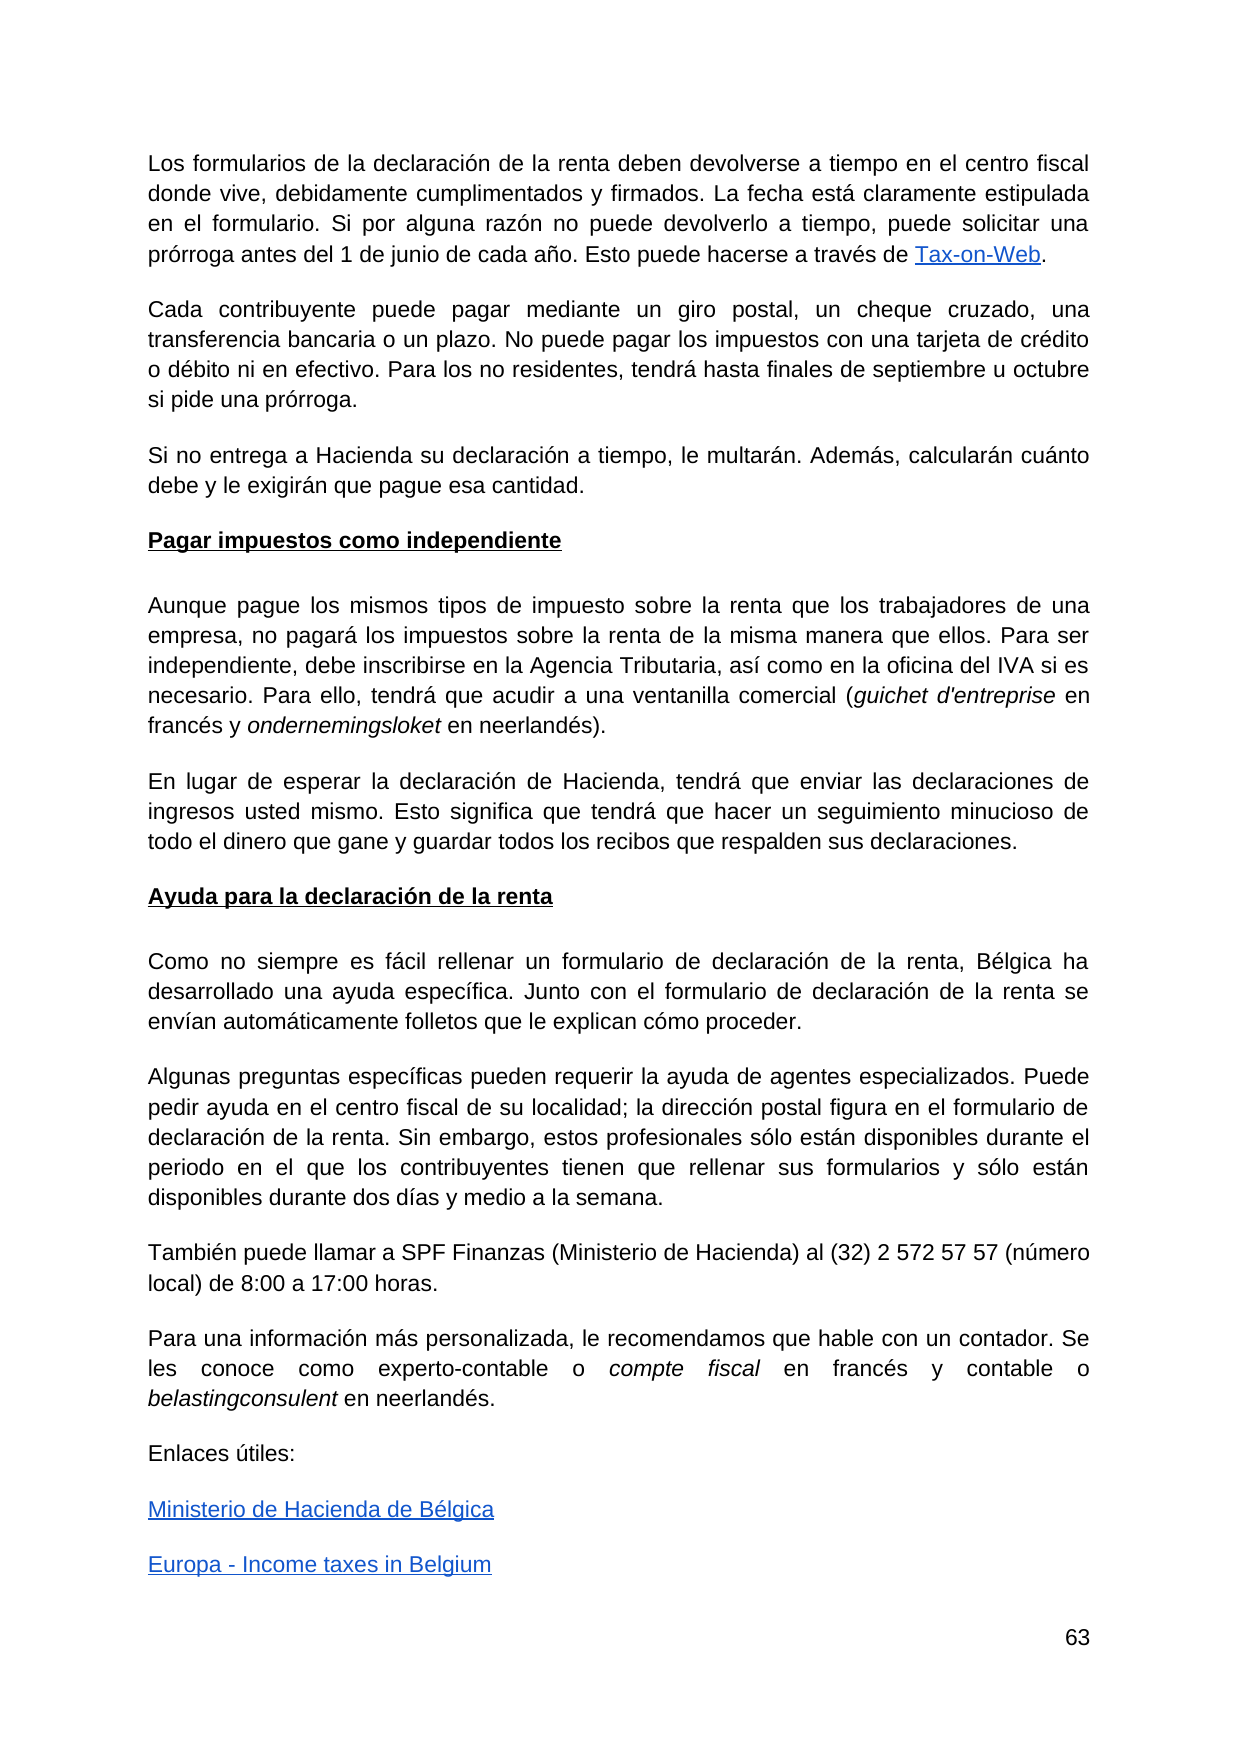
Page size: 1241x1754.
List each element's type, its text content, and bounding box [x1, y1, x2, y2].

text También puede llamar a SPF Finanzas (Ministerio de Hacienda) al (32) 2 572 57 57 (número local) de 8:00 a 17:00 horas. [148, 1239, 1090, 1296]
text Los formularios de la declaración de la renta deben devolverse a tiempo en el centro fiscal donde vive, debidamente cumplimentados y firmados. La fecha está claramente estipulada en el formulario. Si por alguna razón no puede devolverlo a tiempo, puede solicitar una prórroga antes del 1 de junio de cada año. Esto puede hacerse a través de Tax-on-Web. [148, 150, 1090, 267]
text Aunque pague los mismos tipos de impuesto sobre la renta que los trabajadores de una empresa, no pagará los impuestos sobre la renta de la misma manera que ellos. Para ser independiente, debe inscribirse en la Agencia Tributaria, así como en la oficina del IVA si es necesario. Para ello, tendrá que acudir a una ventanilla comercial (guichet d'entreprise en francés y ondernemingsloket en neerlandés). [148, 592, 1090, 739]
text Para una información más personalizada, le recomendamos que hable con un contador. Se les conoce como experto-contable o compte fiscal en francés y contable o belastingconsulent en neerlandés. [148, 1325, 1090, 1412]
text Algunas preguntas específicas pueden requerir la ayuda de agentes especializados. Puede pedir ayuda en el centro fiscal de su localidad; la dirección postal figura en el formulario de declaración de la renta. Sin embargo, estos profesionales sólo están disponibles durante el periodo en el que los contribuyentes tienen que rellenar sus formularios y sólo están disponibles durante dos días y medio a la semana. [148, 1063, 1090, 1211]
text Como no siempre es fácil rellenar un formulario de declaración de la renta, Bélgica ha desarrollado una ayuda específica. Junto con el formulario de declaración de la renta se envían automáticamente folletos que le explican cómo proceder. [148, 948, 1090, 1034]
subtitle Pagar impuestos como independiente [148, 527, 1090, 553]
subtitle Ayuda para la declaración de la renta [148, 883, 1090, 909]
text Cada contribuyente puede pagar mediante un giro postal, un cheque cruzado, una transferencia bancaria o un plazo. No puede pagar los impuestos con una tarjeta de crédito o débito ni en efectivo. Para los no residentes, tendrá hasta finales de septiembre u octubre si pide una prórroga. [148, 296, 1090, 413]
text Enlaces útiles: [148, 1440, 1090, 1467]
text Europa - Income taxes in Belgium [148, 1551, 1090, 1577]
text En lugar de esperar la declaración de Hacienda, tendrá que enviar las declaraciones de ingresos usted mismo. Esto significa que tendrá que hacer un seguimiento minucioso de todo el dinero que gane y guardar todos los recibos que respalden sus declaraciones. [148, 768, 1090, 854]
text Ministerio de Hacienda de Bélgica [148, 1496, 1090, 1522]
text Si no entrega a Hacienda su declaración a tiempo, le multarán. Además, calcularán cuánto debe y le exigirán que pague esa cantidad. [148, 442, 1090, 498]
